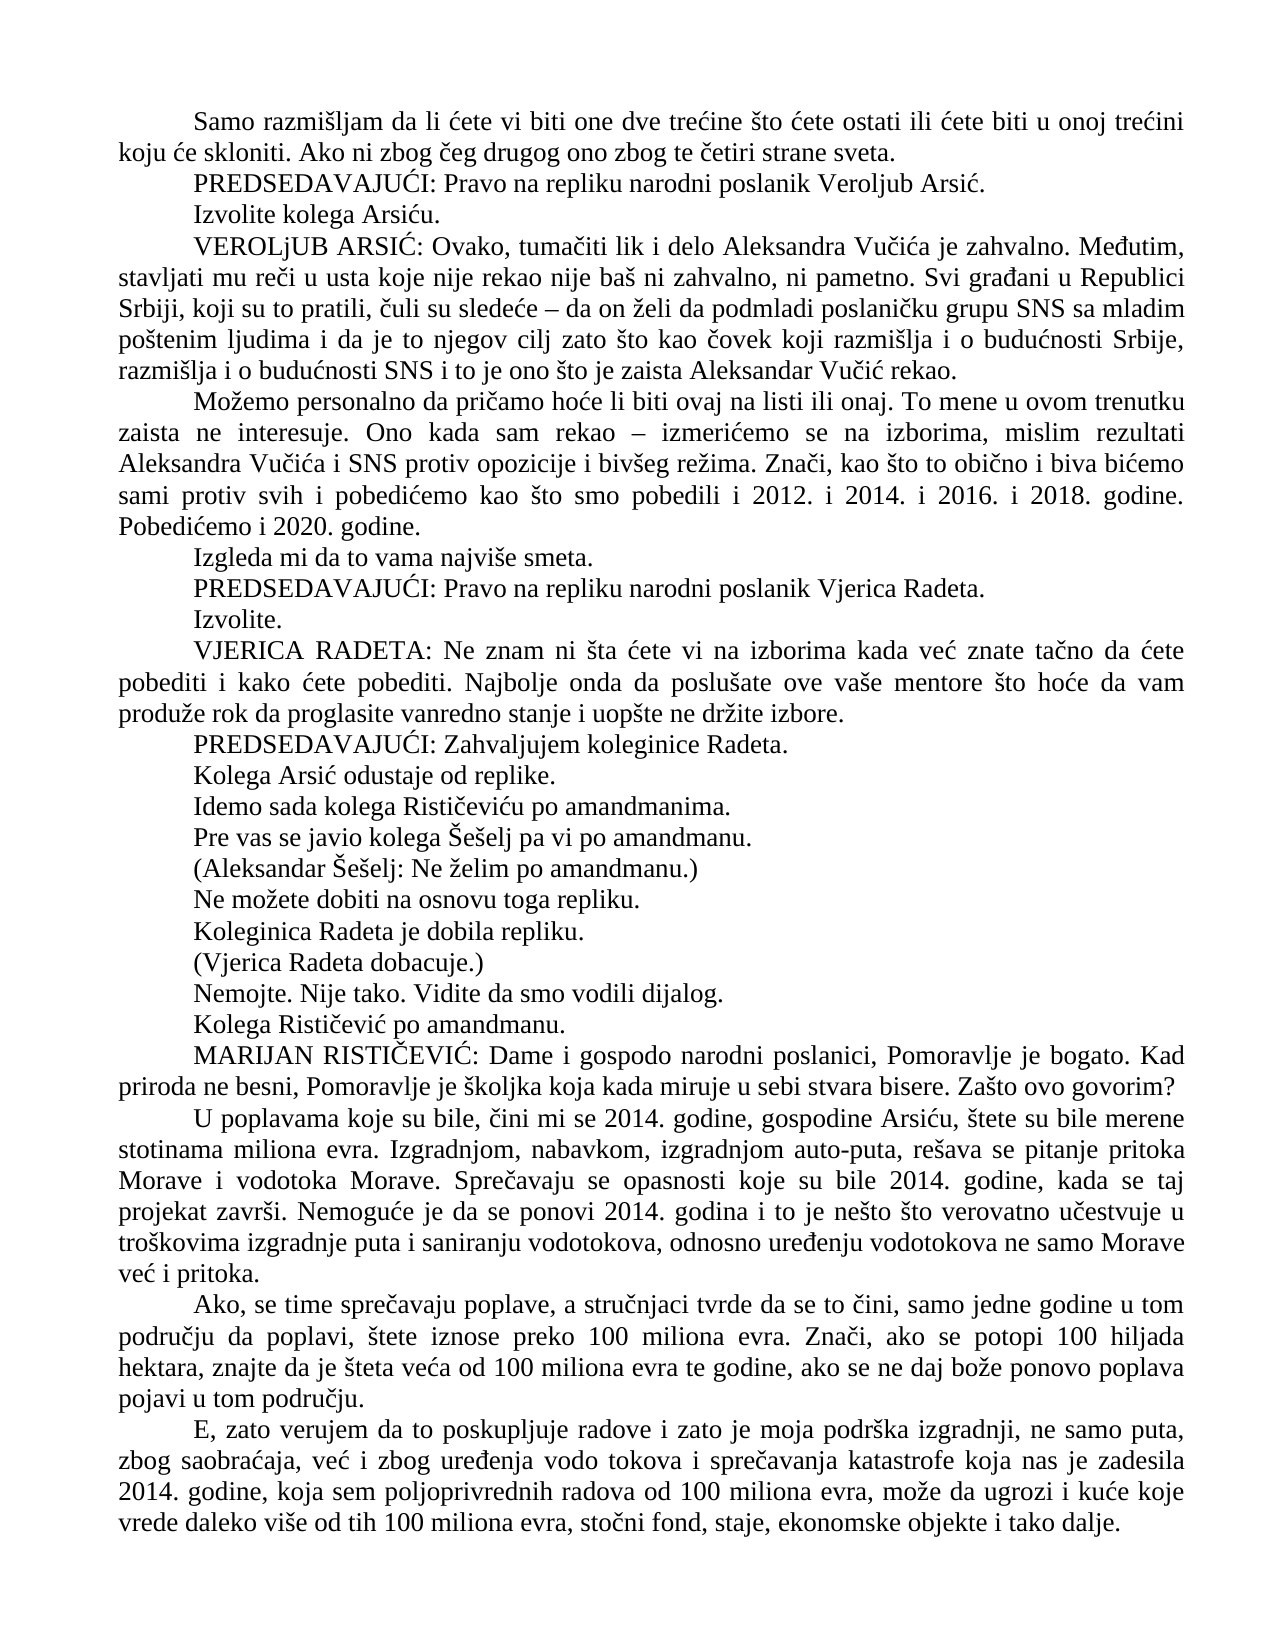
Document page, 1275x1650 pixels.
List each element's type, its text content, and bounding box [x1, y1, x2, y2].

text Idemo sada kolega Rističeviću po amandmanima. [118, 790, 1186, 821]
text Izvolite kolega Arsiću. [118, 198, 1186, 229]
text PREDSEDAVAJUĆI: Pravo na repliku narodni poslanik Vjerica Radeta. [118, 572, 1186, 603]
text Kolega Arsić odustaje od replike. [118, 759, 1186, 790]
text PREDSEDAVAJUĆI: Pravo na repliku narodni poslanik Veroljub Arsić. [118, 167, 1186, 198]
text Možemo personalno da pričamo hoće li biti ovaj na listi ili onaj. To mene u ovom trenutku zaista ne interesuje. Ono kada sam rekao – izmerićemo se na izborima, mislim rezultati Aleksandra Vučića i SNS protiv opozicije i bivšeg režima. Znači, kao što to obično i biva bićemo sami protiv svih i pobedićemo kao što smo pobedili i 2012. i 2014. i 2016. i 2018. godine. Pobedićemo i 2020. godine. [118, 385, 1186, 541]
text E, zato verujem da to poskupljuje radove i zato je moja podrška izgradnji, ne samo puta, zbog saobraćaja, već i zbog uređenja vodo tokova i sprečavanja katastrofe koja nas je zadesila 2014. godine, koja sem poljoprivrednih radova od 100 miliona evra, može da ugrozi i kuće koje vrede daleko više od tih 100 miliona evra, stočni fond, staje, ekonomske objekte i tako dalje. [118, 1413, 1186, 1538]
text Izvolite. [118, 603, 1186, 634]
text Nemojte. Nije tako. Vidite da smo vodili dijalog. [118, 977, 1186, 1008]
text Kolega Rističević po amandmanu. [118, 1008, 1186, 1039]
text Pre vas se javio kolega Šešelj pa vi po amandmanu. [118, 821, 1186, 852]
text U poplavama koje su bile, čini mi se 2014. godine, gospodine Arsiću, štete su bile merene stotinama miliona evra. Izgradnjom, nabavkom, izgradnjom auto-puta, rešava se pitanje pritoka Morave i vodotoka Morave. Sprečavaju se opasnosti koje su bile 2014. godine, kada se taj projekat završi. Nemoguće je da se ponovi 2014. godina i to je nešto što verovatno učestvuje u troškovima izgradnje puta i saniranju vodotokova, odnosno uređenju vodotokova ne samo Morave već i pritoka. [118, 1102, 1186, 1288]
text (Aleksandar Šešelj: Ne želim po amandmanu.) [118, 852, 1186, 884]
text Izgleda mi da to vama najviše smeta. [118, 541, 1186, 572]
text VJERICA RADETA: Ne znam ni šta ćete vi na izborima kada već znate tačno da ćete pobediti i kako ćete pobediti. Najbolje onda da poslušate ove vaše mentore što hoće da vam produže rok da proglasite vanredno stanje i uopšte ne držite izbore. [118, 634, 1186, 728]
text Koleginica Radeta je dobila repliku. [118, 915, 1186, 946]
text VEROLjUB ARSIĆ: Ovako, tumačiti lik i delo Aleksandra Vučića je zahvalno. Međutim, stavljati mu reči u usta koje nije rekao nije baš ni zahvalno, ni pametno. Svi građani u Republici Srbiji, koji su to pratili, čuli su sledeće – da on želi da podmladi poslaničku grupu SNS sa mladim poštenim ljudima i da je to njegov cilj zato što kao čovek koji razmišlja i o budućnosti Srbije, razmišlja i o budućnosti SNS i to je ono što je zaista Aleksandar Vučić rekao. [118, 229, 1186, 385]
text (Vjerica Radeta dobacuje.) [118, 946, 1186, 977]
text Ne možete dobiti na osnovu toga repliku. [118, 884, 1186, 915]
text PREDSEDAVAJUĆI: Zahvaljujem koleginice Radeta. [118, 728, 1186, 759]
text Ako, se time sprečavaju poplave, a stručnjaci tvrde da se to čini, samo jedne godine u tom području da poplavi, štete iznose preko 100 miliona evra. Znači, ako se potopi 100 hiljada hektara, znajte da je šteta veća od 100 miliona evra te godine, ako se ne daj bože ponovo poplava pojavi u tom području. [118, 1288, 1186, 1413]
text MARIJAN RISTIČEVIĆ: Dame i gospodo narodni poslanici, Pomoravlje je bogato. Kad priroda ne besni, Pomoravlje je školjka koja kada miruje u sebi stvara bisere. Zašto ovo govorim? [118, 1039, 1186, 1102]
text Samo razmišljam da li ćete vi biti one dve trećine što ćete ostati ili ćete biti u onoj trećini koju će skloniti. Ako ni zbog čeg drugog ono zbog te četiri strane sveta. [118, 105, 1186, 167]
